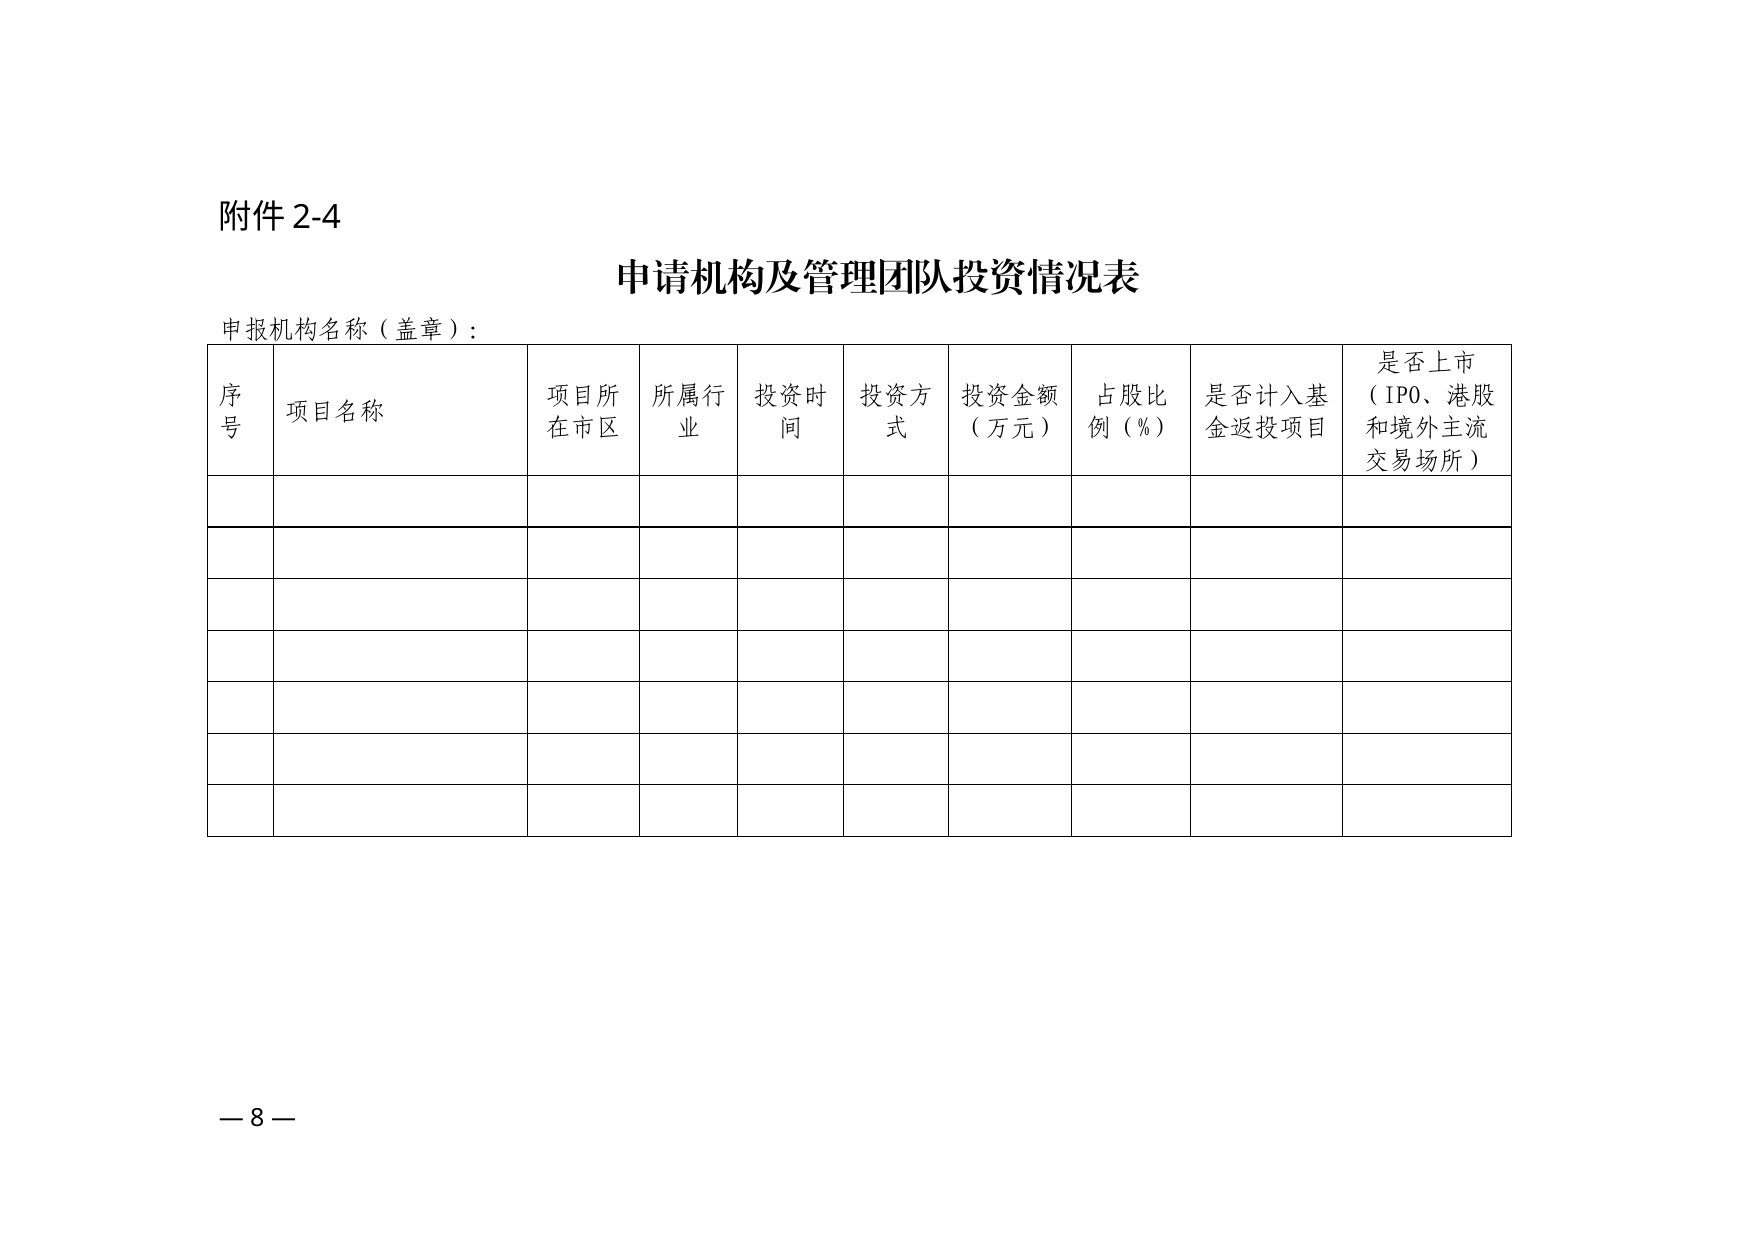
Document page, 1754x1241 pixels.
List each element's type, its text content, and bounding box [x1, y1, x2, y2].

table_cell [949, 528, 1071, 578]
table_cell [640, 734, 737, 784]
table_cell [1343, 631, 1511, 681]
table_cell [208, 579, 273, 629]
table_cell [274, 476, 527, 526]
table_cell [738, 528, 843, 578]
table_cell [738, 579, 843, 629]
table_cell [1191, 476, 1342, 526]
table_cell [528, 476, 639, 526]
table_header 是否上市（IPO、港股和境外主流交易场所） [1343, 345, 1511, 475]
table_cell [528, 631, 639, 681]
table_cell [208, 528, 273, 578]
table_cell [274, 631, 527, 681]
table_header 投资时间 [738, 345, 843, 475]
table_header 项目名称 [274, 345, 527, 475]
table_header 投资方式 [844, 345, 948, 475]
table_cell [208, 476, 273, 526]
table_cell [738, 785, 843, 836]
table_cell [1072, 528, 1190, 578]
table_cell [949, 734, 1071, 784]
table_cell [1191, 528, 1342, 578]
table_cell [274, 579, 527, 629]
table_cell [528, 528, 639, 578]
table_cell [274, 785, 527, 836]
table_cell [1191, 785, 1342, 836]
table_cell [844, 682, 948, 733]
table_cell [949, 631, 1071, 681]
table_cell [528, 734, 639, 784]
table_cell [528, 579, 639, 629]
table_header 占股比例（%） [1072, 345, 1190, 475]
table_header 是否计入基金返投项目 [1191, 345, 1342, 475]
table_cell [1072, 682, 1190, 733]
table_cell [738, 631, 843, 681]
table_cell [640, 579, 737, 629]
table_cell [208, 785, 273, 836]
table_cell [640, 476, 737, 526]
table_cell [208, 734, 273, 784]
table_cell [1343, 528, 1511, 578]
table_cell [208, 682, 273, 733]
table_cell [274, 528, 527, 578]
table_cell [844, 631, 948, 681]
table_cell [1343, 476, 1511, 526]
table_header 序号 [208, 345, 273, 475]
table_cell [738, 734, 843, 784]
table_cell [640, 631, 737, 681]
table_cell [208, 631, 273, 681]
table_cell [738, 682, 843, 733]
table_cell [949, 682, 1071, 733]
table_cell [1072, 476, 1190, 526]
table_cell [274, 734, 527, 784]
table_header 所属行业 [640, 345, 737, 475]
table_cell [844, 579, 948, 629]
table_cell [1343, 734, 1511, 784]
table_cell [844, 785, 948, 836]
table_cell [844, 476, 948, 526]
table_cell [1191, 734, 1342, 784]
table_cell [640, 528, 737, 578]
table_header 项目所在市区 [528, 345, 639, 475]
table_cell [844, 734, 948, 784]
table_cell [1343, 682, 1511, 733]
table_cell [528, 785, 639, 836]
table_cell [1191, 631, 1342, 681]
table_cell [1072, 579, 1190, 629]
table_cell [949, 476, 1071, 526]
table_cell [274, 682, 527, 733]
text 申报机构名称（盖章）： [218, 311, 1535, 344]
table_cell [949, 579, 1071, 629]
table_cell [1343, 785, 1511, 836]
table_cell [844, 528, 948, 578]
table_cell [528, 682, 639, 733]
table_cell [1072, 631, 1190, 681]
table_cell [1191, 579, 1342, 629]
table_cell [1072, 785, 1190, 836]
table_cell [949, 785, 1071, 836]
table_cell [640, 682, 737, 733]
table_cell [738, 476, 843, 526]
text 申请机构及管理团队投资情况表 [218, 246, 1535, 311]
table_cell [1343, 579, 1511, 629]
text 附件2-4 [218, 181, 1535, 246]
table_cell [640, 785, 737, 836]
table_cell [1191, 682, 1342, 733]
table_header 投资金额（万元） [949, 345, 1071, 475]
table_cell [1072, 734, 1190, 784]
